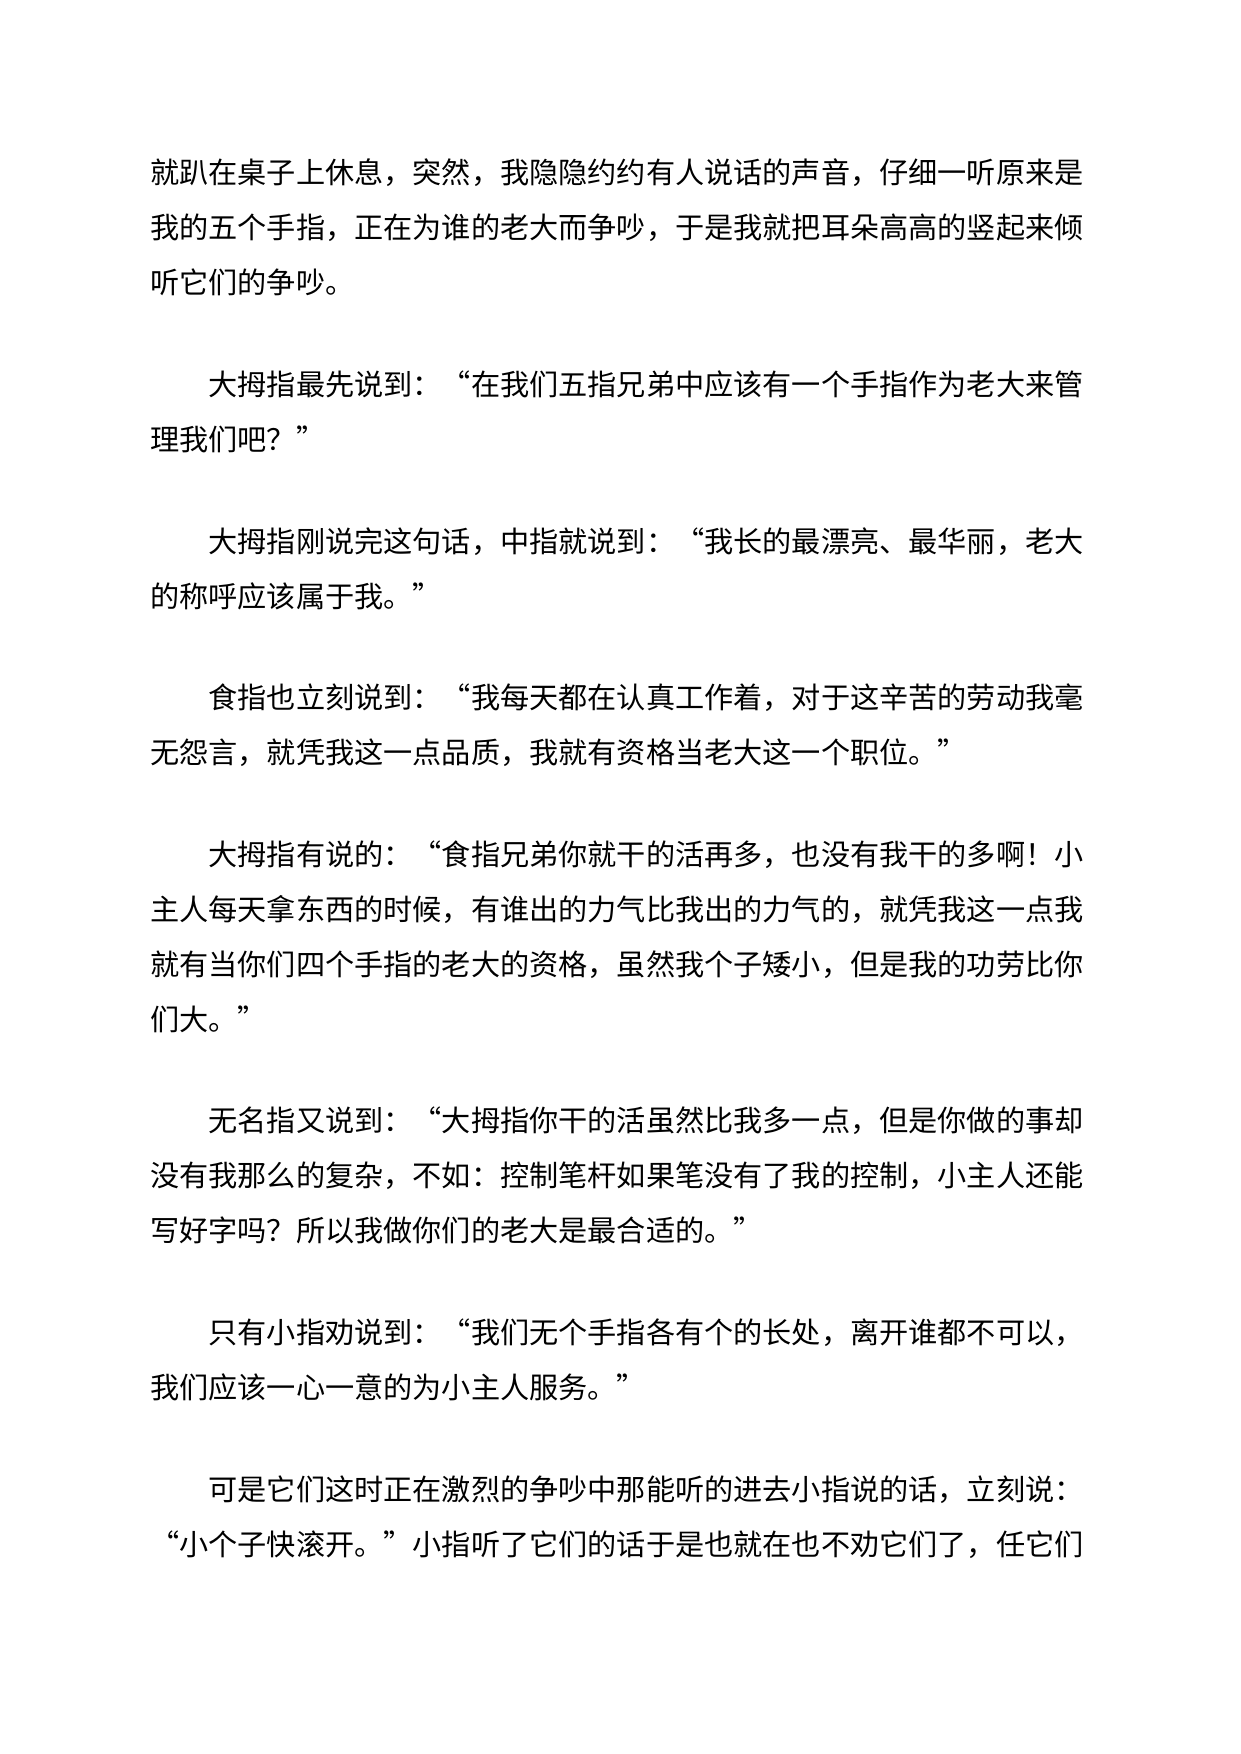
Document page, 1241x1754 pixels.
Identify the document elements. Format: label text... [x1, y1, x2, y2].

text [150, 1466, 1090, 1563]
text 只有小指劝说到：“我们无个手指各有个的长处，离开谁都不可以，我们应该一心一意的为小主人服务。” [150, 1309, 1090, 1407]
text 无名指又说到：“大拇指你干的活虽然比我多一点，但是你做的事却没有我那么的复杂，不如：控制笔杆如果笔没有了我的控制，小主人还能写好字吗？所以我做你们的老大是最合适的。” [150, 1098, 1090, 1250]
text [150, 150, 1090, 302]
text 大拇指最先说到：“在我们五指兄弟中应该有一个手指作为老大来管理我们吧？” [150, 362, 1090, 459]
text 大拇指刚说完这句话，中指就说到：“我长的最漂亮、最华丽，老大的称呼应该属于我。” [150, 518, 1090, 615]
text 大拇指有说的：“食指兄弟你就干的活再多，也没有我干的多啊！小主人每天拿东西的时候，有谁出的力气比我出的力气的，就凭我这一点我就有当你们四个手指的老大的资格，虽然我个子矮小，但是我的功劳比你们大。” [150, 832, 1090, 1038]
text 食指也立刻说到：“我每天都在认真工作着，对于这辛苦的劳动我毫无怨言，就凭我这一点品质，我就有资格当老大这一个职位。” [150, 675, 1090, 772]
